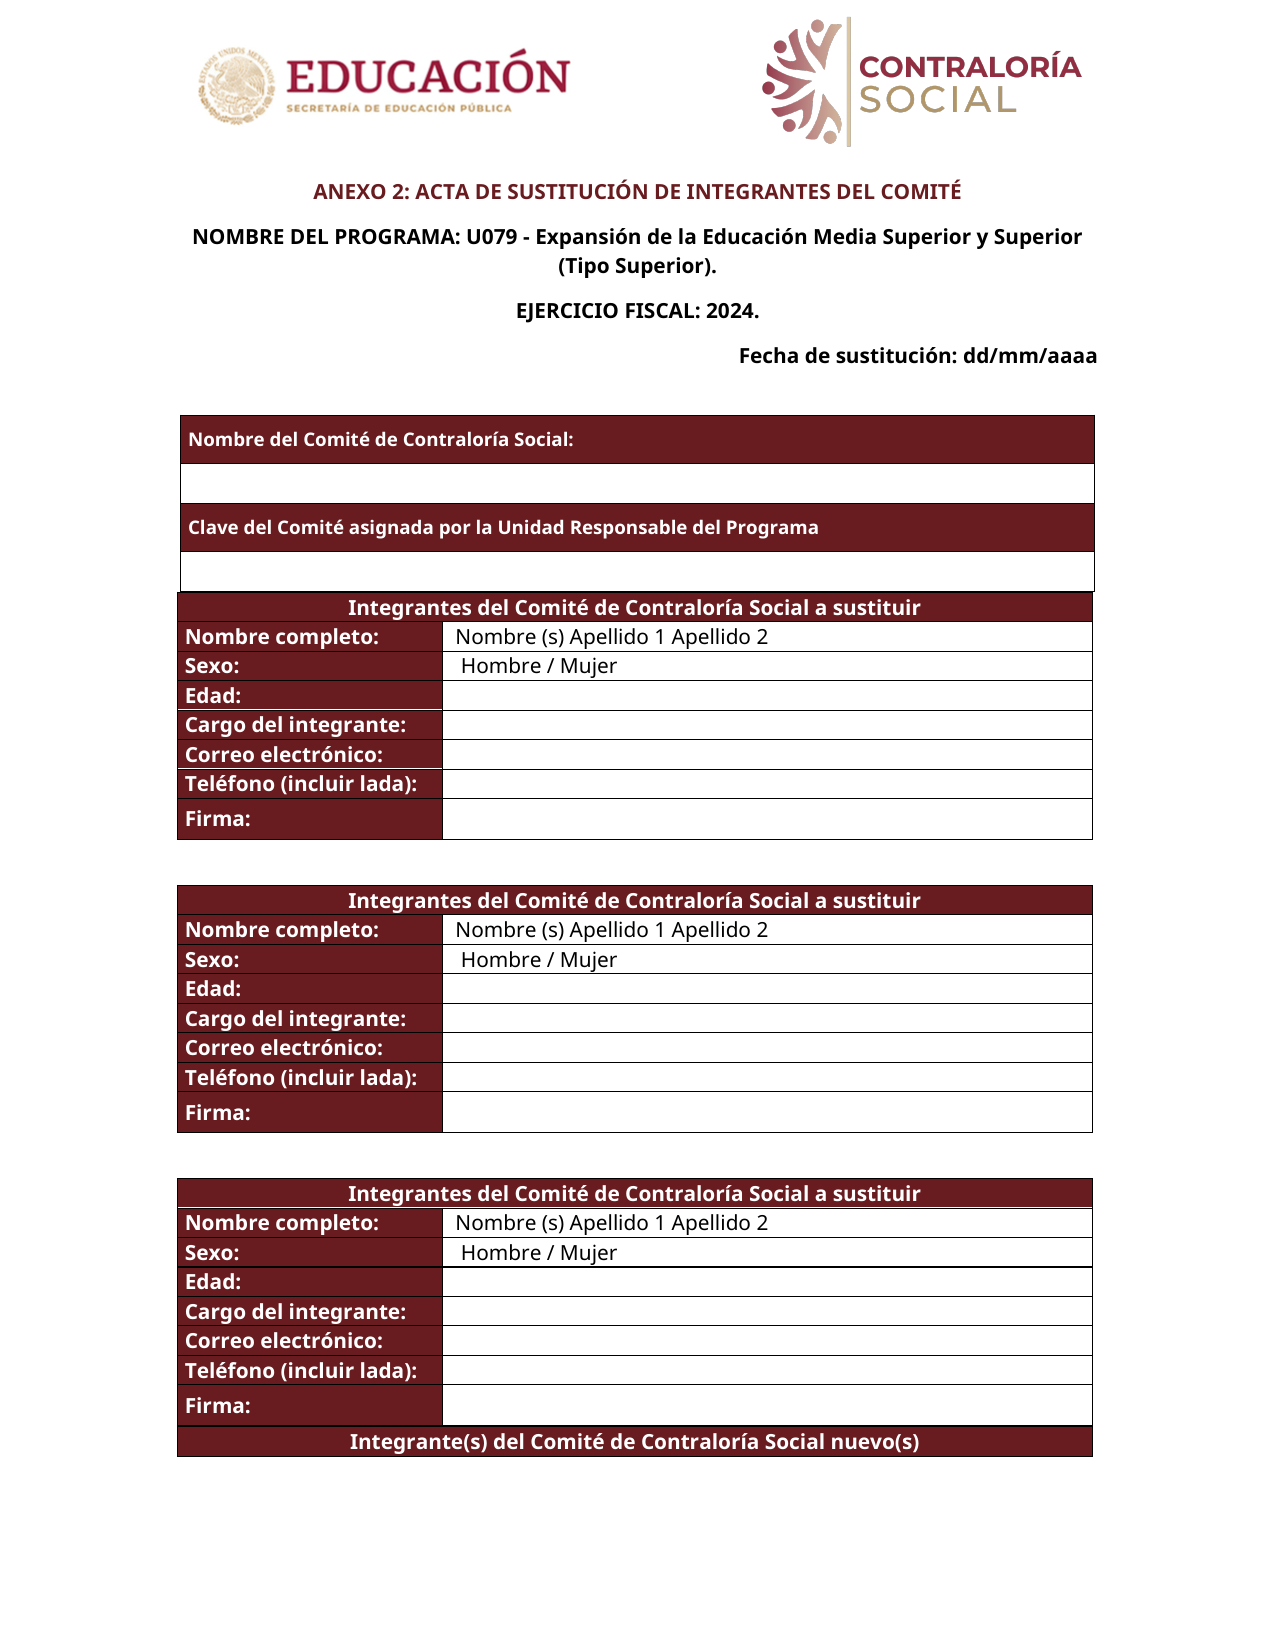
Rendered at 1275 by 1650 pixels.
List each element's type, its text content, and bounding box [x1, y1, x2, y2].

table_cell Hombre / Mujer [443, 652, 1092, 680]
table_cell Edad: [178, 681, 442, 709]
table_cell Correo electrónico: [178, 740, 442, 768]
table_cell [443, 1385, 1092, 1425]
table_header Integrantes del Comité de Contraloría Social a sustituir [178, 886, 1092, 914]
table_cell Nombre (s) Apellido 1 Apellido 2 [443, 1209, 1092, 1237]
table_cell Clave del Comité asignada por la Unidad Responsable del Programa [181, 504, 1094, 551]
table_cell [443, 1092, 1092, 1132]
table_cell [443, 1356, 1092, 1384]
table_cell Teléfono (incluir lada): [178, 770, 442, 798]
table_cell Sexo: [178, 945, 442, 973]
table_cell Nombre completo: [178, 915, 442, 944]
table_cell Edad: [178, 1268, 442, 1296]
table_cell Firma: [178, 799, 442, 839]
table_cell [181, 464, 1094, 502]
table_cell Nombre completo: [178, 622, 442, 651]
table_cell Correo electrónico: [178, 1326, 442, 1355]
picture [177, 0, 591, 177]
text NOMBRE DEL PROGRAMA: U079 - Expansión de la Educación Media Superior y Superior (Tipo Superior). [177, 222, 1098, 279]
table_cell Cargo del integrante: [178, 1004, 442, 1032]
table_cell Hombre / Mujer [443, 945, 1092, 973]
text ANEXO 2: ACTA DE SUSTITUCIÓN DE INTEGRANTES DEL COMITÉ [177, 177, 1098, 206]
table_cell [443, 1063, 1092, 1091]
table_cell [443, 711, 1092, 739]
table_cell Teléfono (incluir lada): [178, 1063, 442, 1091]
table_header Integrantes del Comité de Contraloría Social a sustituir [178, 593, 1092, 621]
table_cell [443, 799, 1092, 839]
table_cell [443, 974, 1092, 1003]
table_cell Firma: [178, 1385, 442, 1425]
text Fecha de sustitución: dd/mm/aaaa [177, 341, 1098, 369]
table_cell Nombre (s) Apellido 1 Apellido 2 [443, 622, 1092, 651]
table_cell Nombre completo: [178, 1209, 442, 1237]
table_cell Cargo del integrante: [178, 711, 442, 739]
table_cell [443, 681, 1092, 709]
table_header Integrante(s) del Comité de Contraloría Social nuevo(s) [178, 1427, 1092, 1456]
text EJERCICIO FISCAL: 2024. [177, 296, 1098, 324]
table_cell Firma: [178, 1092, 442, 1132]
table_cell [443, 1004, 1092, 1032]
table_cell [443, 770, 1092, 798]
table_cell [443, 1033, 1092, 1062]
table_cell [443, 1297, 1092, 1325]
table_cell Correo electrónico: [178, 1033, 442, 1062]
table_cell Cargo del integrante: [178, 1297, 442, 1325]
table_cell [443, 740, 1092, 768]
table_header Integrantes del Comité de Contraloría Social a sustituir [178, 1179, 1092, 1207]
table_cell Hombre / Mujer [443, 1238, 1092, 1266]
table_cell [443, 1326, 1092, 1355]
table_cell Edad: [178, 974, 442, 1003]
table_cell [443, 1268, 1092, 1296]
table_cell Sexo: [178, 1238, 442, 1266]
table_cell Teléfono (incluir lada): [178, 1356, 442, 1384]
picture [744, 5, 1098, 153]
table_cell Sexo: [178, 652, 442, 680]
table_cell [181, 552, 1094, 591]
table_header Nombre del Comité de Contraloría Social: [181, 416, 1094, 463]
table_cell Nombre (s) Apellido 1 Apellido 2 [443, 915, 1092, 944]
